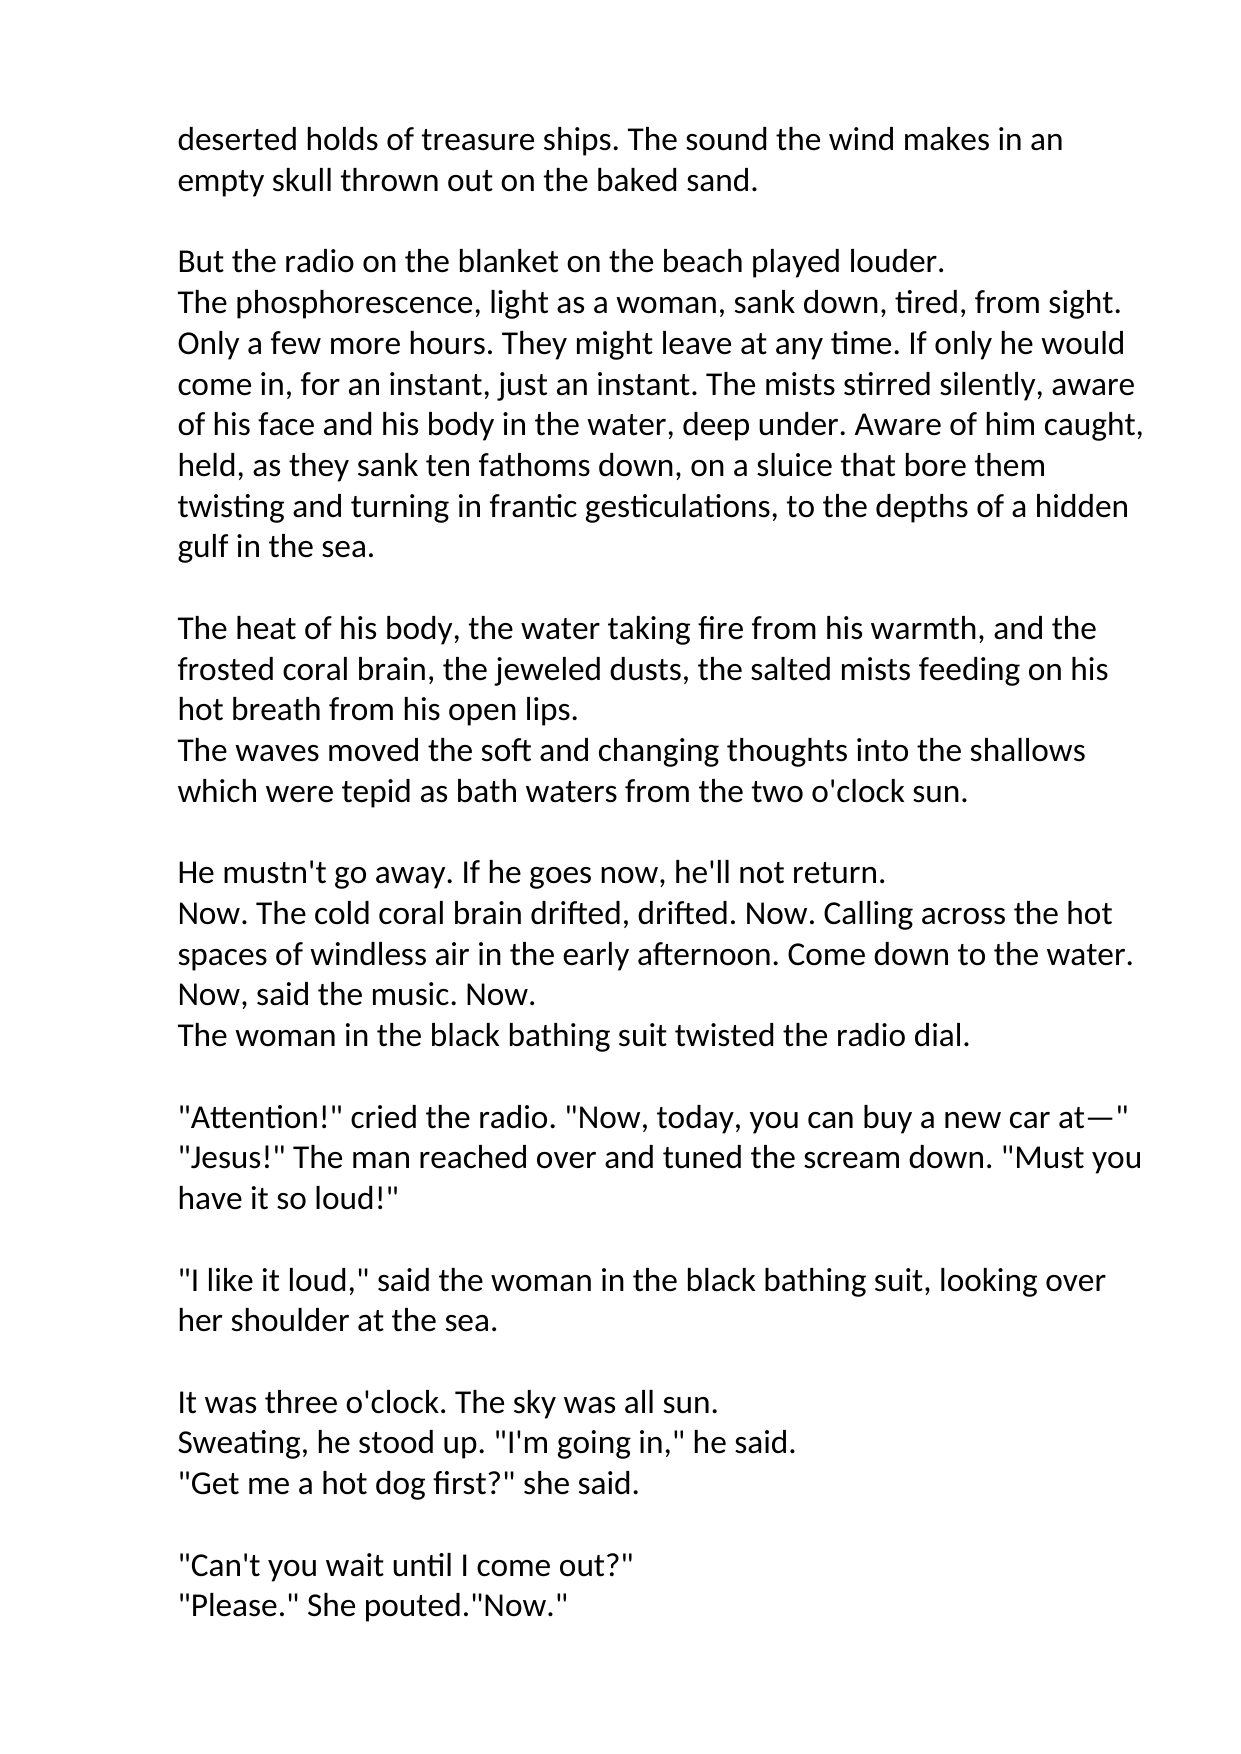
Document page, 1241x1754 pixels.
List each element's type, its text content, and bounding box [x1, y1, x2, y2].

text The waves moved the soft and changing thoughts into the shallows which were tepid as bath waters from the two o'clock sun. [177, 729, 1152, 811]
text "Please." She pouted."Now." [177, 1584, 1152, 1625]
text But the radio on the blanket on the beach played louder. [177, 240, 1152, 281]
text Now. The cold coral brain drifted, drifted. Now. Calling across the hot spaces of windless air in the early afternoon. Come down to the water. Now, said the music. Now. [177, 892, 1152, 1014]
text The woman in the black bathing suit twisted the radio dial. [177, 1014, 1152, 1055]
text He mustn't go away. If he goes now, he'll not return. [177, 851, 1152, 892]
text The heat of his body, the water taking fire from his warmth, and the frosted coral brain, the jeweled dusts, the salted mists feeding on his hot breath from his open lips. [177, 607, 1152, 729]
text It was three o'clock. The sky was all sun. [177, 1381, 1152, 1421]
text The phosphorescence, light as a woman, sank down, tired, from sight. Only a few more hours. They might leave at any time. If only he would come in, for an instant, just an instant. The mists stirred silently, aware of his face and his body in the water, deep under. Aware of him caught, held, as they sank ten fathoms down, on a sluice that bore them twisting and turning in frantic gesticulations, to the depths of a hidden gulf in the sea. [177, 281, 1152, 566]
text "Jesus!" The man reached over and tuned the scream down. "Must you have it so loud!" [177, 1136, 1152, 1218]
text Sweating, he stood up. "I'm going in," he said. [177, 1421, 1152, 1462]
text "Attention!" cried the radio. "Now, today, you can buy a new car at—" [177, 1096, 1152, 1136]
text "Can't you wait until I come out?" [177, 1544, 1152, 1584]
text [177, 118, 1152, 199]
text "Get me a hot dog first?" she said. [177, 1462, 1152, 1503]
text "I like it loud," said the woman in the black bathing suit, looking over her shoulder at the sea. [177, 1258, 1152, 1340]
